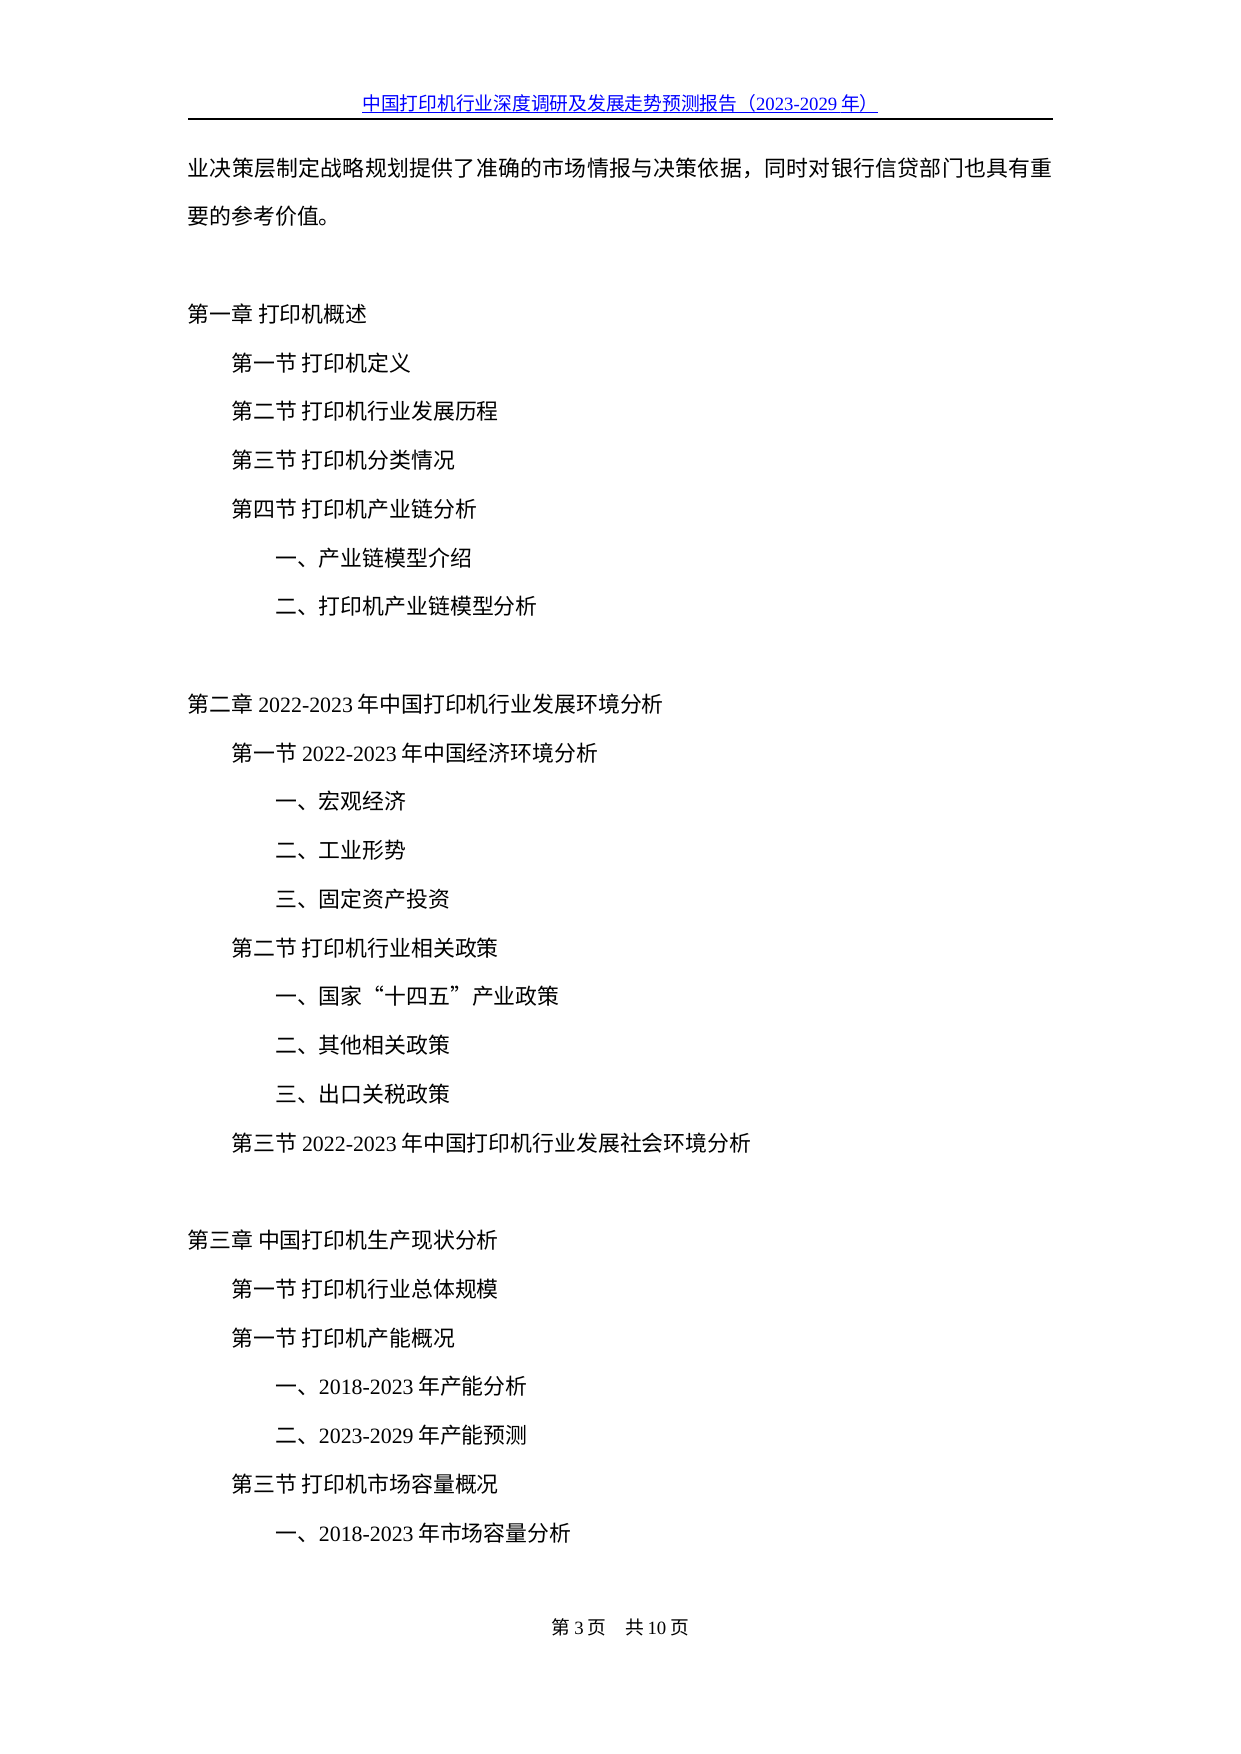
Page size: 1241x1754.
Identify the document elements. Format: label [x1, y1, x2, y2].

text [187, 150, 1053, 1548]
